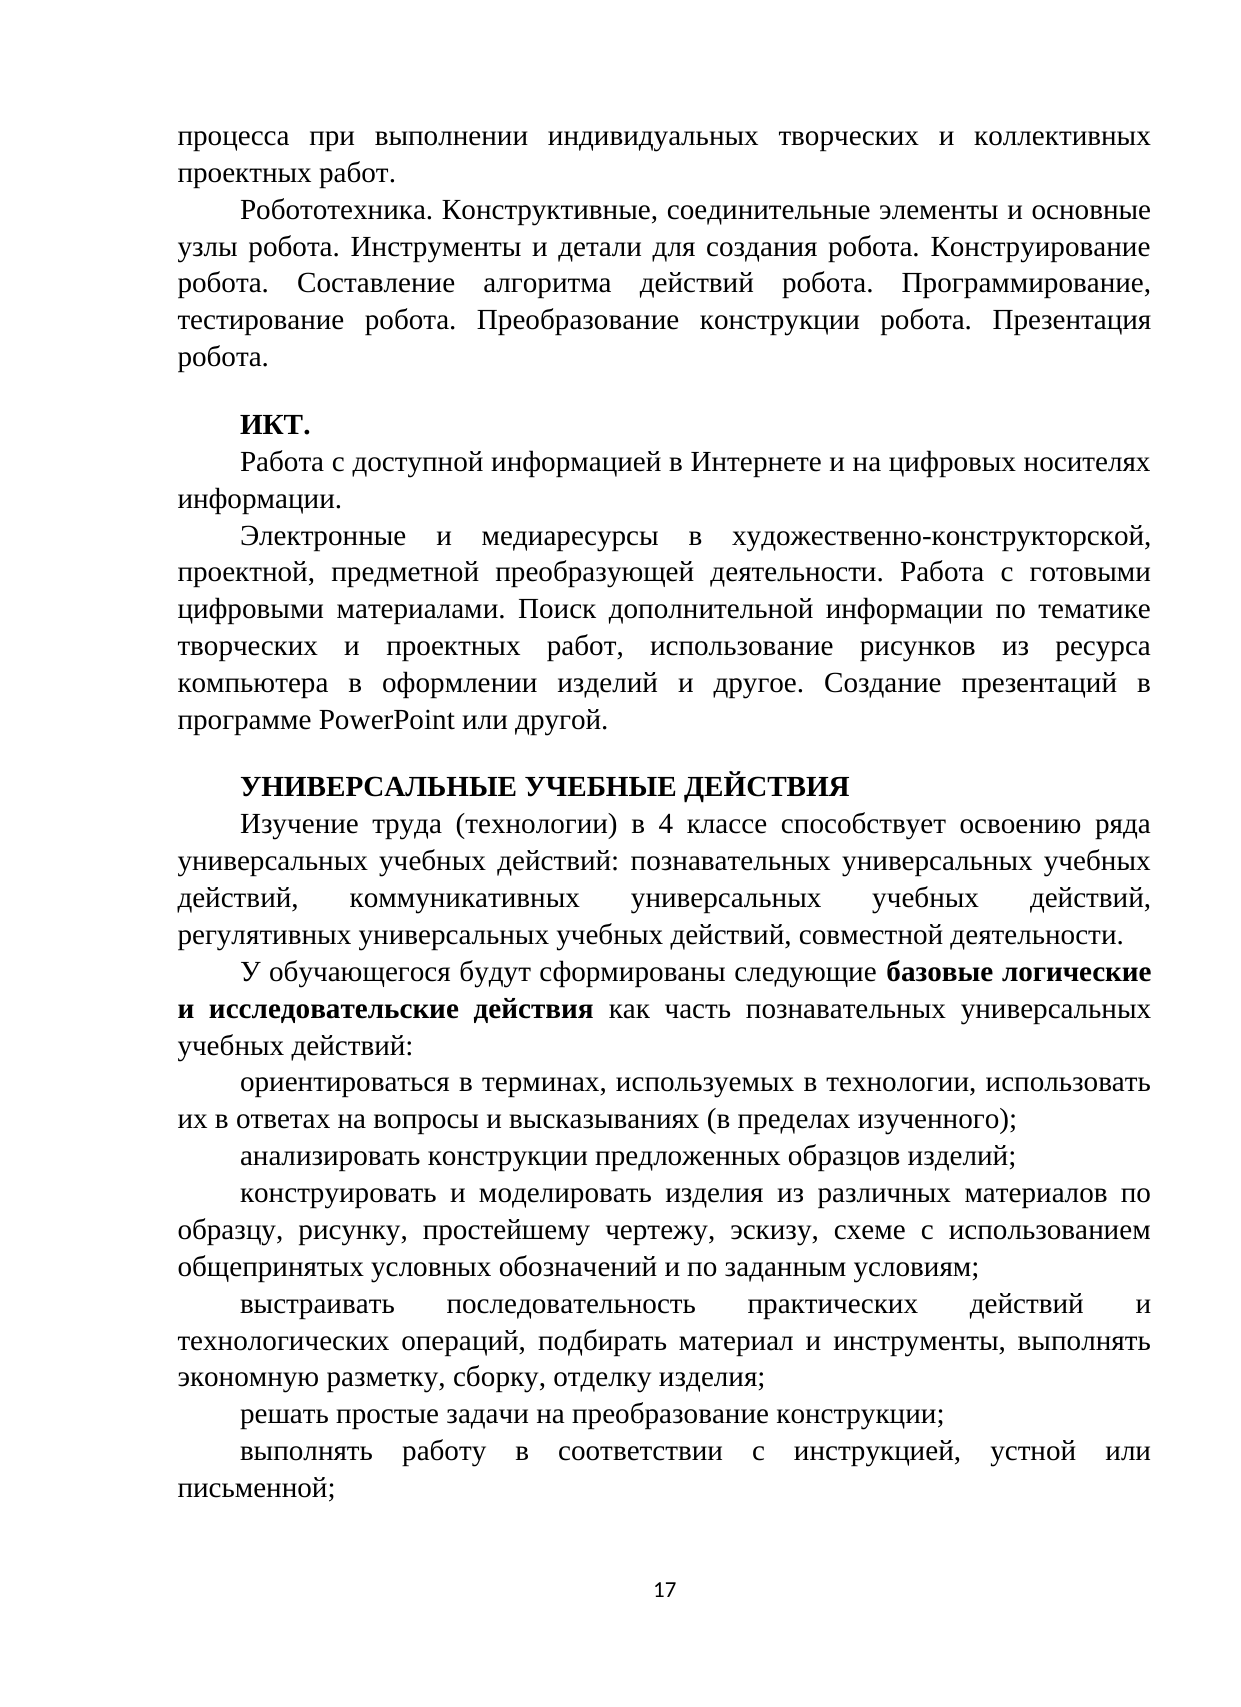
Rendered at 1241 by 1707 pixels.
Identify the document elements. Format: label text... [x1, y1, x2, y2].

text Электронные и медиаресурсы в художественно-конструкторской, проектной, предметной преобразующей деятельности. Работа с готовыми цифровыми материалами. Поиск дополнительной информации по тематике творческих и проектных работ, использование рисунков из ресурса компьютера в оформлении изделий и другое. Создание презентаций в программе PowerPoint или другой. [177, 518, 1152, 736]
text Изучение труда (технологии) в 4 классе способствует освоению ряда универсальных учебных действий: познавательных универсальных учебных действий, коммуникативных универсальных учебных действий, регулятивных универсальных учебных действий, совместной деятельности. [177, 806, 1152, 951]
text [177, 118, 1152, 188]
text конструировать и моделировать изделия из различных материалов по образцу, рисунку, простейшему чертежу, эскизу, схеме с использованием общепринятых условных обозначений и по заданным условиям; [177, 1175, 1152, 1282]
text решать простые задачи на преобразование конструкции; [177, 1396, 1152, 1430]
text выполнять работу в соответствии с инструкцией, устной или письменной; [177, 1433, 1152, 1504]
text анализировать конструкции предложенных образцов изделий; [177, 1138, 1152, 1172]
text Робототехника. Конструктивные, соединительные элементы и основные узлы робота. Инструменты и детали для создания робота. Конструирование робота. Составление алгоритма действий робота. Программирование, тестирование робота. Преобразование конструкции робота. Презентация робота. [177, 192, 1152, 373]
text Работа с доступной информацией в Интернете и на цифровых носителях информации. [177, 444, 1152, 514]
text ИКТ. [177, 407, 1152, 441]
text ориентироваться в терминах, используемых в технологии, использовать их в ответах на вопросы и высказываниях (в пределах изученного); [177, 1064, 1152, 1135]
text У обучающегося будут сформированы следующие базовые логические и исследовательские действия как часть познавательных универсальных учебных действий: [177, 954, 1152, 1061]
text УНИВЕРСАЛЬНЫЕ УЧЕБНЫЕ ДЕЙСТВИЯ [177, 769, 1152, 803]
text выстраивать последовательность практических действий и технологических операций, подбирать материал и инструменты, выполнять экономную разметку, сборку, отделку изделия; [177, 1286, 1152, 1393]
